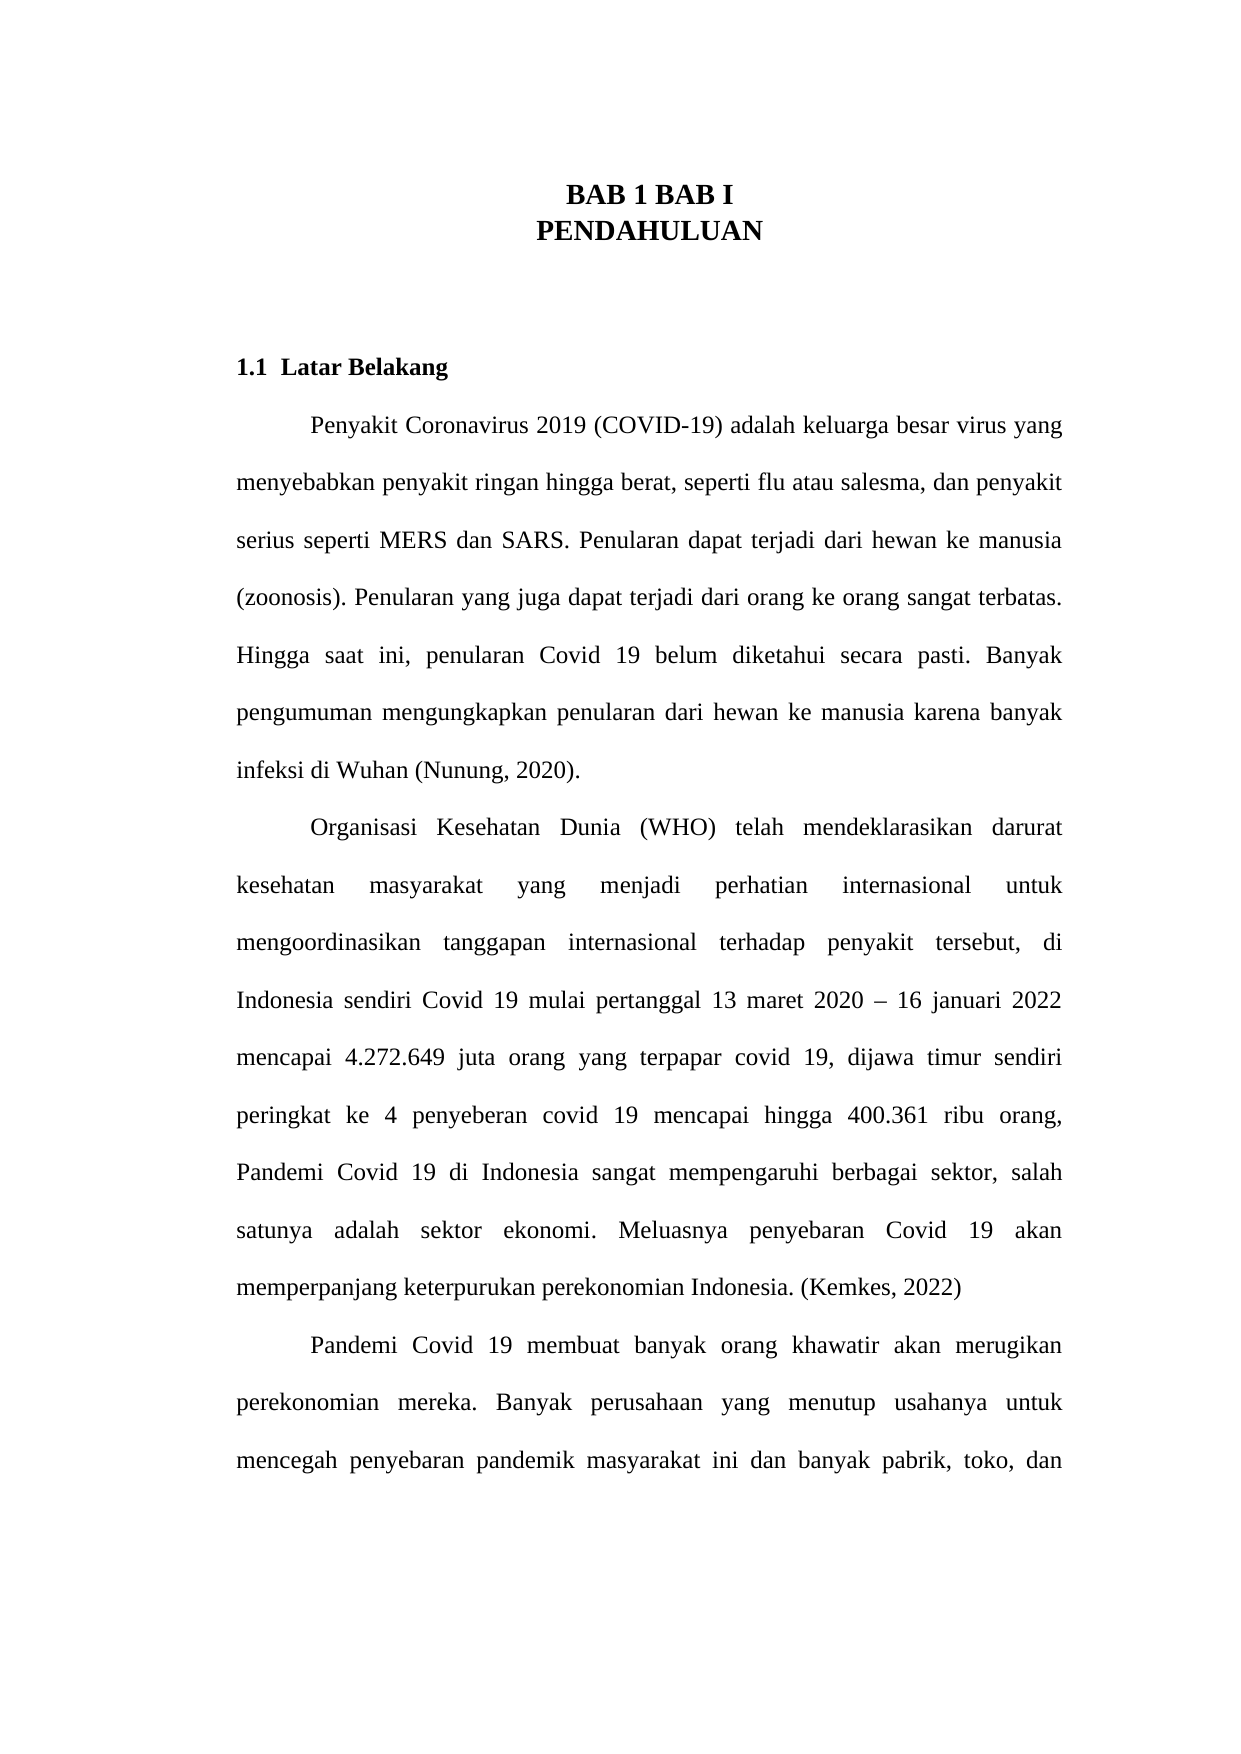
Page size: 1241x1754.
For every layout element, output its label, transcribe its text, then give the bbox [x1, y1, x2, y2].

text Organisasi Kesehatan Dunia (WHO) telah mendeklarasikan darurat kesehatan masyarakat yang menjadi perhatian internasional untuk mengoordinasikan tanggapan internasional terhadap penyakit tersebut, di Indonesia sendiri Covid 19 mulai pertanggal 13 maret 2020 – 16 januari 2022 mencapai 4.272.649 juta orang yang terpapar covid 19, dijawa timur sendiri peringkat ke 4 penyeberan covid 19 mencapai hingga 400.361 ribu orang, Pandemi Covid 19 di Indonesia sangat mempengaruhi berbagai sektor, salah satunya adalah sektor ekonomi. Meluasnya penyebaran Covid 19 akan memperpanjang keterpurukan perekonomian Indonesia. (Kemkes, 2022) [236, 812, 1063, 1301]
text Penyakit Coronavirus 2019 (COVID-19) adalah keluarga besar virus yang menyebabkan penyakit ringan hingga berat, seperti flu atau salesma, dan penyakit serius seperti MERS dan SARS. Penularan dapat terjadi dari hewan ke manusia (zoonosis). Penularan yang juga dapat terjadi dari orang ke orang sangat terbatas. Hingga saat ini, penularan Covid 19 belum diketahui secara pasti. Banyak pengumuman mengungkapkan penularan dari hewan ke manusia karena banyak infeksi di Wuhan (Nunung, 2020). [236, 410, 1063, 784]
subtitle Latar Belakang [236, 352, 1063, 381]
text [236, 1330, 1063, 1474]
subtitle BAB I PENDAHULUAN [236, 177, 1063, 247]
